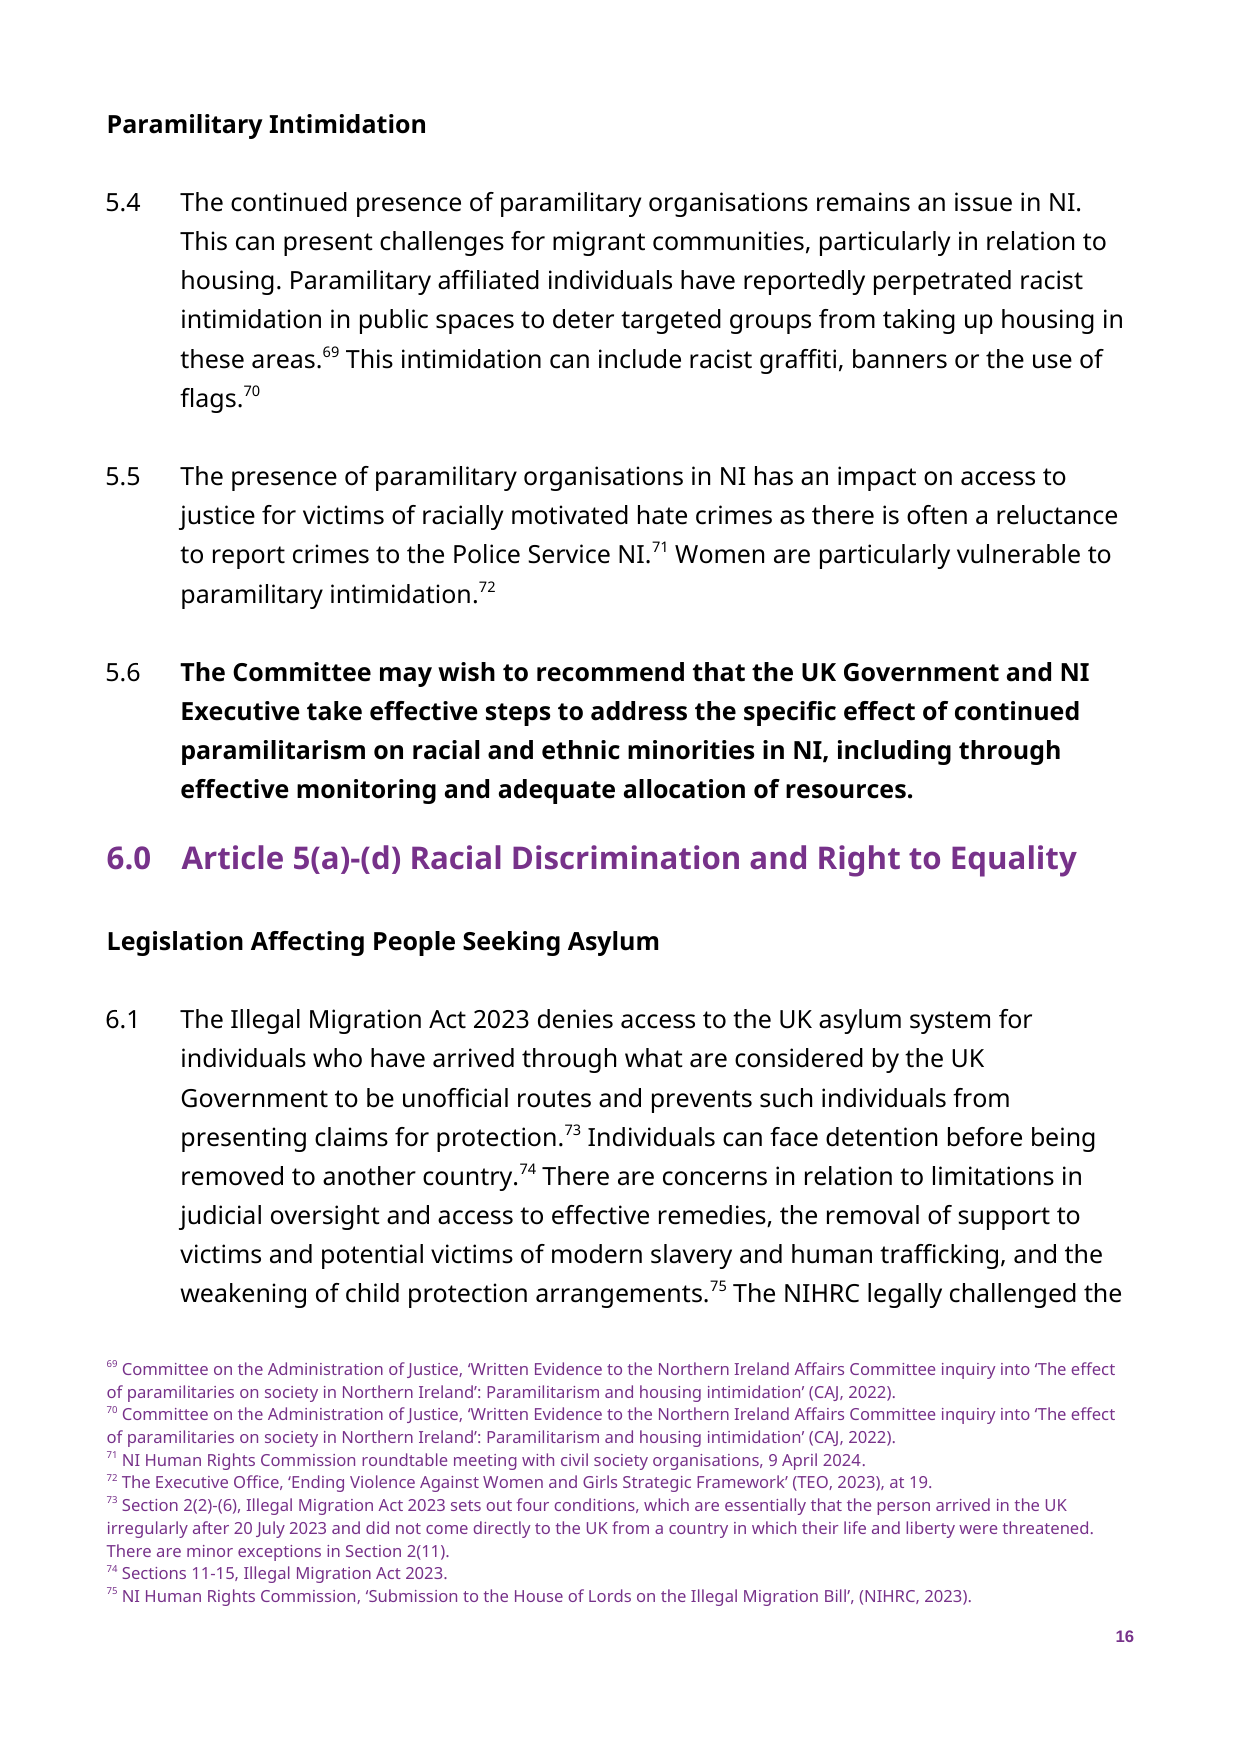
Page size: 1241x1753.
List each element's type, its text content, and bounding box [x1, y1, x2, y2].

subtitle Legislation Affecting People Seeking Asylum [106, 923, 1134, 958]
subtitle Paramilitary Intimidation [106, 106, 1134, 140]
list The Committee may wish to recommend that the UK Government and NI Executive take effective steps to address the specific effect of continued paramilitarism on racial and ethnic minorities in NI, including through effective monitoring and adequate allocation of resources. [105, 655, 1134, 806]
list The presence of paramilitary organisations in NI has an impact on access to justice for victims of racially motivated hate crimes as there is often a reluctance to report crimes to the Police Service NI. Women are particularly vulnerable to paramilitary intimidation. [105, 459, 1134, 610]
list The continued presence of paramilitary organisations remains an issue in NI. This can present challenges for migrant communities, particularly in relation to housing. Paramilitary affiliated individuals have reportedly perpetrated racist intimidation in public spaces to deter targeted groups from taking up housing in these areas. This intimidation can include racist graffiti, banners or the use of flags. [105, 185, 1134, 414]
subtitle Article 5(a)-(d) Racial Discrimination and Right to Equality [106, 836, 1134, 879]
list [105, 1002, 1134, 1310]
